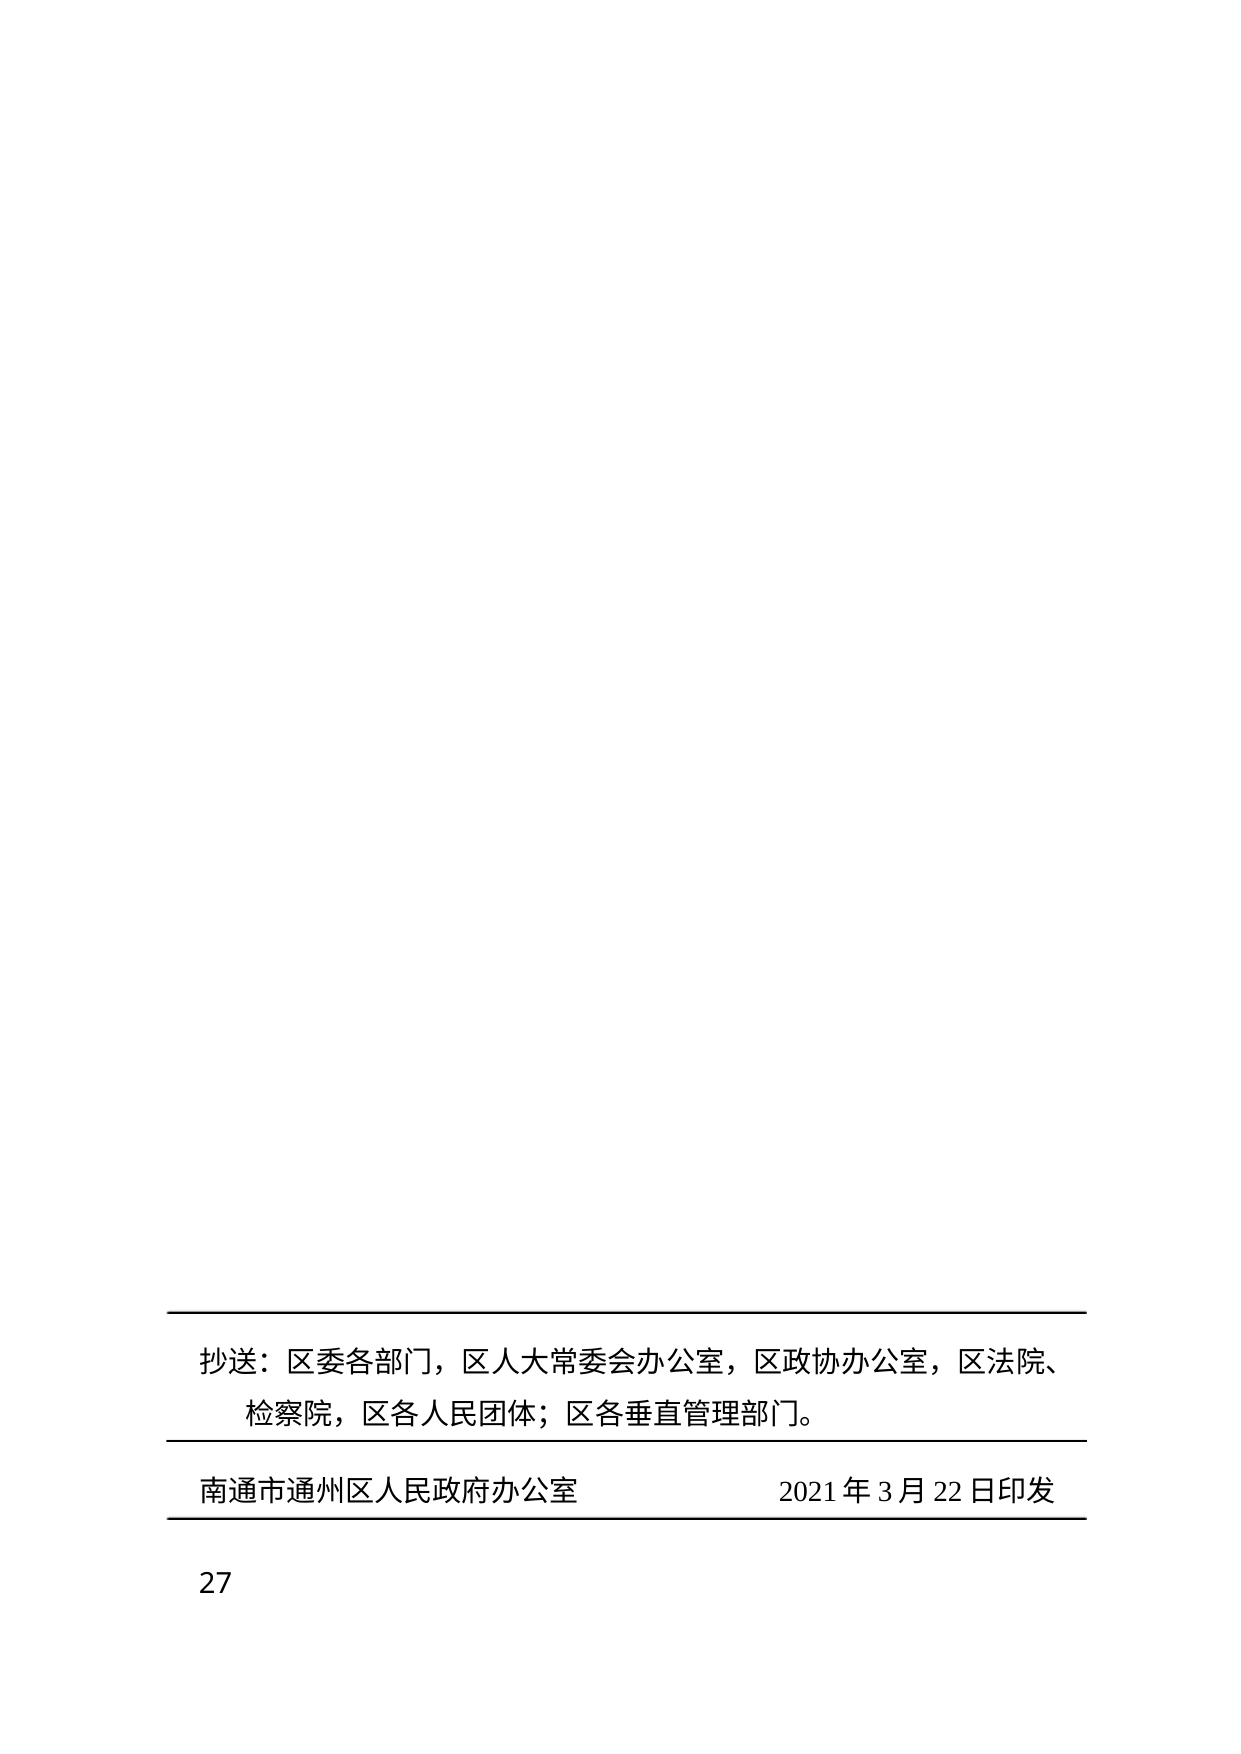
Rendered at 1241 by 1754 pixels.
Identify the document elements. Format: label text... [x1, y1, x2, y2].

text 检察院，区各人民团体；区各垂直管理部门。 [199, 1386, 1053, 1434]
text 南通市通州区人民政府办公室 2021年3月22日印发 [199, 1463, 1085, 1511]
text 抄送：区委各部门，区人大常委会办公室，区政协办公室，区法院、 [199, 1334, 1053, 1382]
